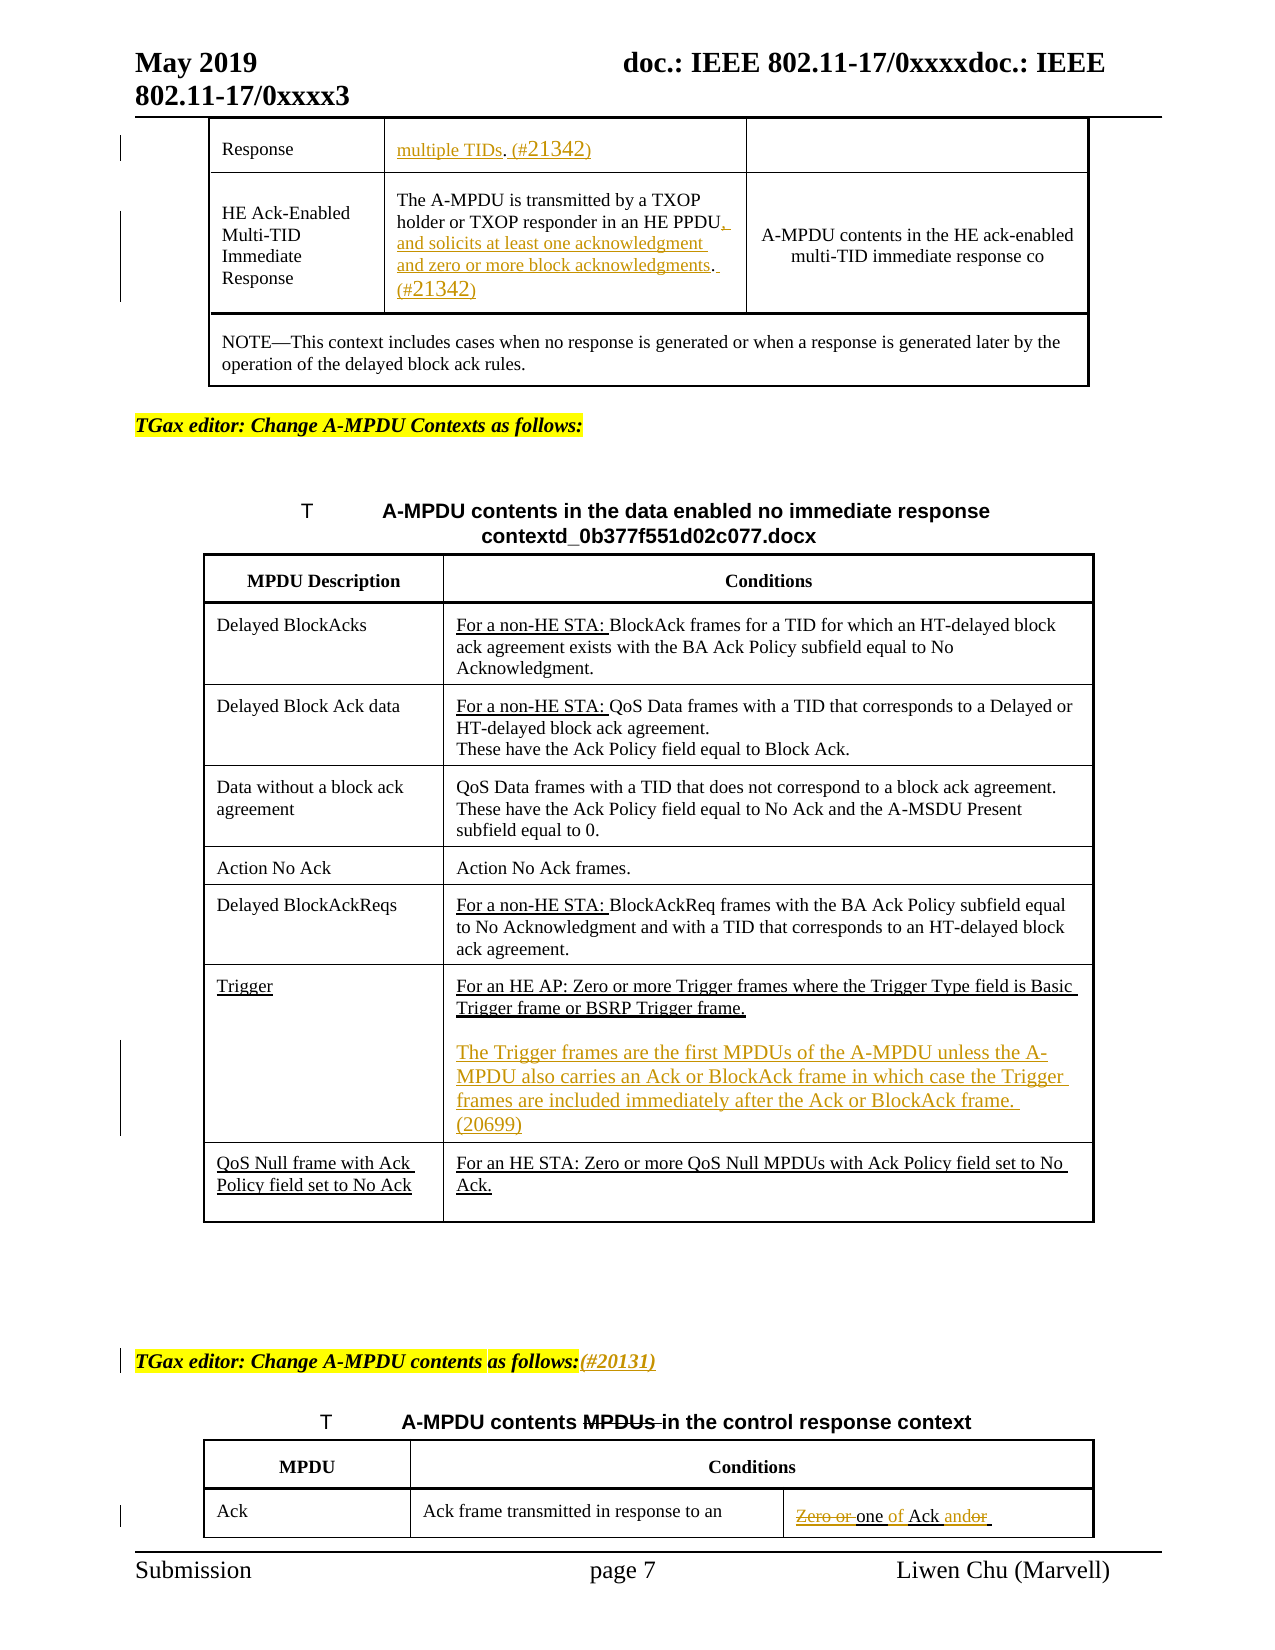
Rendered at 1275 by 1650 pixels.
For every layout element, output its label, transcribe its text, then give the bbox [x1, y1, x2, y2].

table_cell For a non-HE STA: QoS Data frames with a TID that corresponds to a Delayed or HT-delayed block ack agreement. These have the Ack Policy field equal to Block Ack. [444, 685, 1092, 765]
table_cell Conditions [444, 556, 1092, 601]
table_cell Delayed BlockAckReqs [205, 885, 443, 964]
table_cell Conditions [411, 1441, 1092, 1487]
table_header A-MPDU contents in the data enabled no immediate response context [204, 488, 1093, 553]
table_cell Action No Ack frames. [444, 847, 1092, 883]
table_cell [385, 119, 746, 172]
text TGax editor: Change Table 9-531 as follows: [135, 1348, 1162, 1373]
table_cell For a non-HE STA: BlockAck frames for a TID for which an HT-delayed block ack agreement exists with the BA Ack Policy subfield equal to No Acknowledgment. [444, 604, 1092, 684]
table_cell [210, 119, 384, 172]
table_cell HE Ack-Enabled Multi-TID Immediate Response [210, 173, 384, 312]
table_cell QoS Null frame with Ack Policy field set to No Ack [205, 1143, 443, 1221]
table_cell NOTE—This context includes cases when no response is generated or when a response is generated later by the operation of the delayed block ack rules. [210, 313, 1087, 385]
table_cell Delayed BlockAcks [205, 604, 443, 684]
table_cell Ack [205, 1490, 410, 1537]
table_cell For an HE STA: Zero or more QoS Null MPDUs with Ack Policy field set to No Ack. [444, 1143, 1092, 1221]
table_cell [784, 1490, 1092, 1537]
table_cell MPDU Description [205, 556, 443, 601]
table_cell Trigger [205, 965, 443, 1141]
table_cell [747, 119, 1087, 172]
table_cell Action No Ack [205, 847, 443, 883]
table_cell MPDU [205, 1441, 410, 1487]
table_cell QoS Data frames with a TID that does not correspond to a block ack agreement. These have the Ack Policy field equal to No Ack and the A-MSDU Present subfield equal to 0. [444, 766, 1092, 846]
table_cell Data without a block ack agreement [205, 766, 443, 846]
table_cell The A-MPDU is transmitted by a TXOP holder or TXOP responder in an HE PPDU. [385, 173, 746, 312]
table_header A-MPDU contents MPDUs in the control response context [204, 1398, 1093, 1439]
table_cell Table 9-532d (A-MPDU contents in the HE ack-enabled multi-TID immediate response context) [747, 173, 1087, 312]
table_cell For a non-HE STA: BlockAckReq frames with the BA Ack Policy subfield equal to No Acknowledgment and with a TID that corresponds to an HT-delayed block ack agreement. [444, 885, 1092, 964]
text TGax editor: Change Table 9-529 as follows: [135, 412, 1162, 437]
table_cell For an HE AP: Zero or more Trigger frames where the Trigger Type field is Basic Trigger frame or BSRP Trigger frame. [444, 965, 1092, 1141]
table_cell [411, 1490, 783, 1537]
table_cell Delayed Block Ack data [205, 685, 443, 765]
